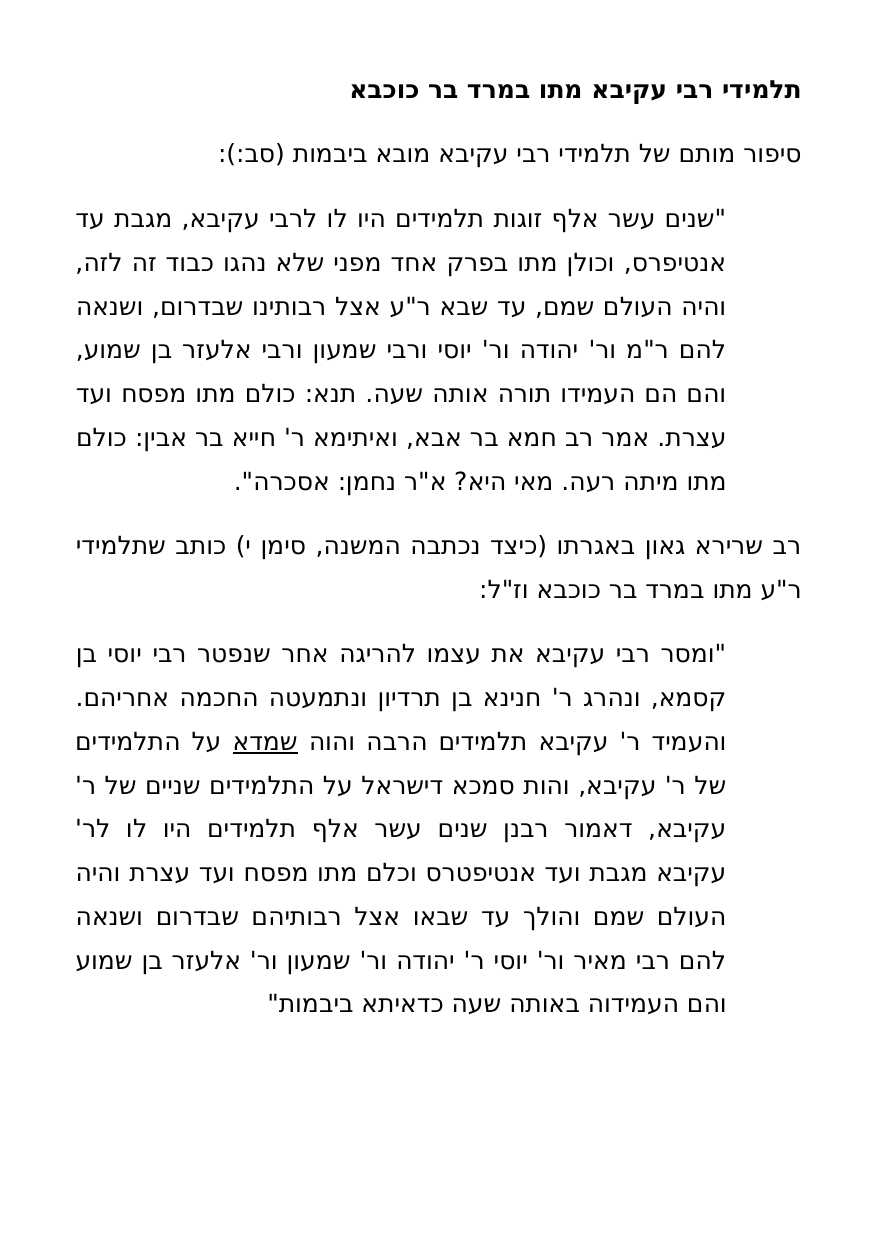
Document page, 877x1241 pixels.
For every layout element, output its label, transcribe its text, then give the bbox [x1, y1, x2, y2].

text רב שרירא גאון באגרתו (כיצד נכתבה המשנה, סימן י) כותב שתלמידי ר"ע מתו במרד בר כוכבא וז"ל: [75, 531, 802, 604]
text תלמידי רבי עקיבא מתו במרד בר כוכבא [75, 75, 802, 104]
text סיפור מותם של תלמידי רבי עקיבא מובא ביבמות (סב:): [75, 139, 802, 169]
text "שנים עשר אלף זוגות תלמידים היו לו לרבי עקיבא, מגבת עד אנטיפרס, וכולן מתו בפרק אחד מפני שלא נהגו כבוד זה לזה, והיה העולם שמם, עד שבא ר"ע אצל רבותינו שבדרום, ושנאה להם ר"מ ור' יהודה ור' יוסי ורבי שמעון ורבי אלעזר בן שמוע, והם הם העמידו תורה אותה שעה. תנא: כולם מתו מפסח ועד עצרת. אמר רב חמא בר אבא, ואיתימא ר' חייא בר אבין: כולם מתו מיתה רעה. מאי היא? א"ר נחמן: אסכרה". [75, 204, 727, 496]
text "ומסר רבי עקיבא את עצמו להריגה אחר שנפטר רבי יוסי בן קסמא, ונהרג ר' חנינא בן תרדיון ונתמעטה החכמה אחריהם. והעמיד ר' עקיבא תלמידים הרבה והוה שמדא על התלמידים של ר' עקיבא, והות סמכא דישראל על התלמידים שניים של ר' עקיבא, דאמור רבנן שנים עשר אלף תלמידים היו לו לר' עקיבא מגבת ועד אנטיפטרס וכלם מתו מפסח ועד עצרת והיה העולם שמם והולך עד שבאו אצל רבותיהם שבדרום ושנאה להם רבי מאיר ור' יוסי ר' יהודה ור' שמעון ור' אלעזר בן שמוע והם העמידוה באותה שעה כדאיתא ביבמות" [75, 639, 727, 1019]
